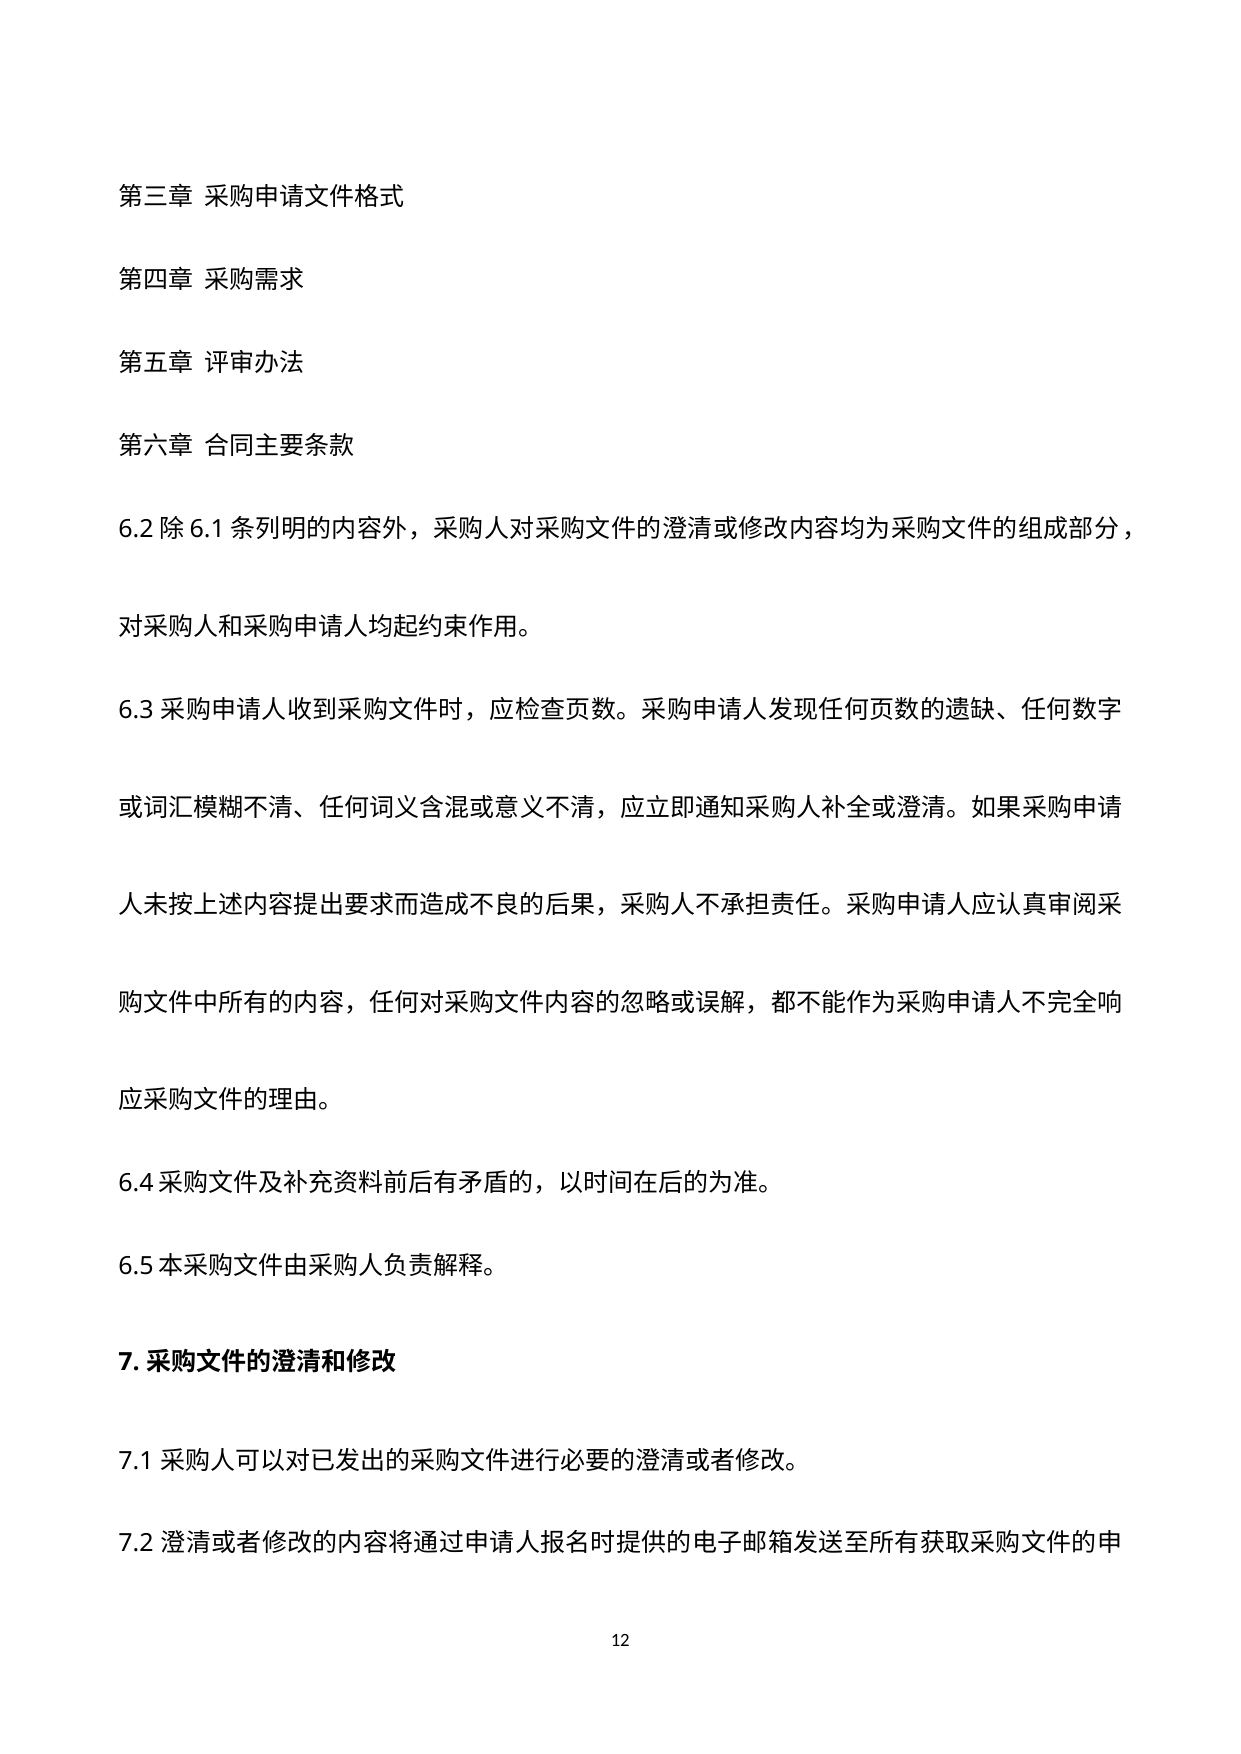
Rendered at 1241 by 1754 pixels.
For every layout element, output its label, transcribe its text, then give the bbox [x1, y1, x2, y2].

text 6.3 采购申请人收到采购文件时，应检查页数。采购申请人发现任何页数的遗缺、任何数字或词汇模糊不清、任何词义含混或意义不清，应立即通知采购人补全或澄清。如果采购申请人未按上述内容提出要求而造成不良的后果，采购人不承担责任。采购申请人应认真审阅采购文件中所有的内容，任何对采购文件内容的忽略或误解，都不能作为采购申请人不完全响应采购文件的理由。 [118, 675, 1122, 1130]
subtitle 采购文件的澄清和修改 [118, 1327, 1122, 1392]
text 第六章 合同主要条款 [118, 411, 1122, 476]
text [118, 1508, 1122, 1573]
text 第三章 采购申请文件格式 [118, 162, 1122, 227]
text 6.4采购文件及补充资料前后有矛盾的，以时间在后的为准。 [118, 1148, 1122, 1213]
text 6.2除6.1条列明的内容外，采购人对采购文件的澄清或修改内容均为采购文件的组成部分，对采购人和采购申请人均起约束作用。 [118, 494, 1122, 657]
text 7.1 采购人可以对已发出的采购文件进行必要的澄清或者修改。 [118, 1426, 1122, 1491]
text 第四章 采购需求 [118, 245, 1122, 310]
text 6.5本采购文件由采购人负责解释。 [118, 1231, 1122, 1296]
text 第五章 评审办法 [118, 328, 1122, 393]
